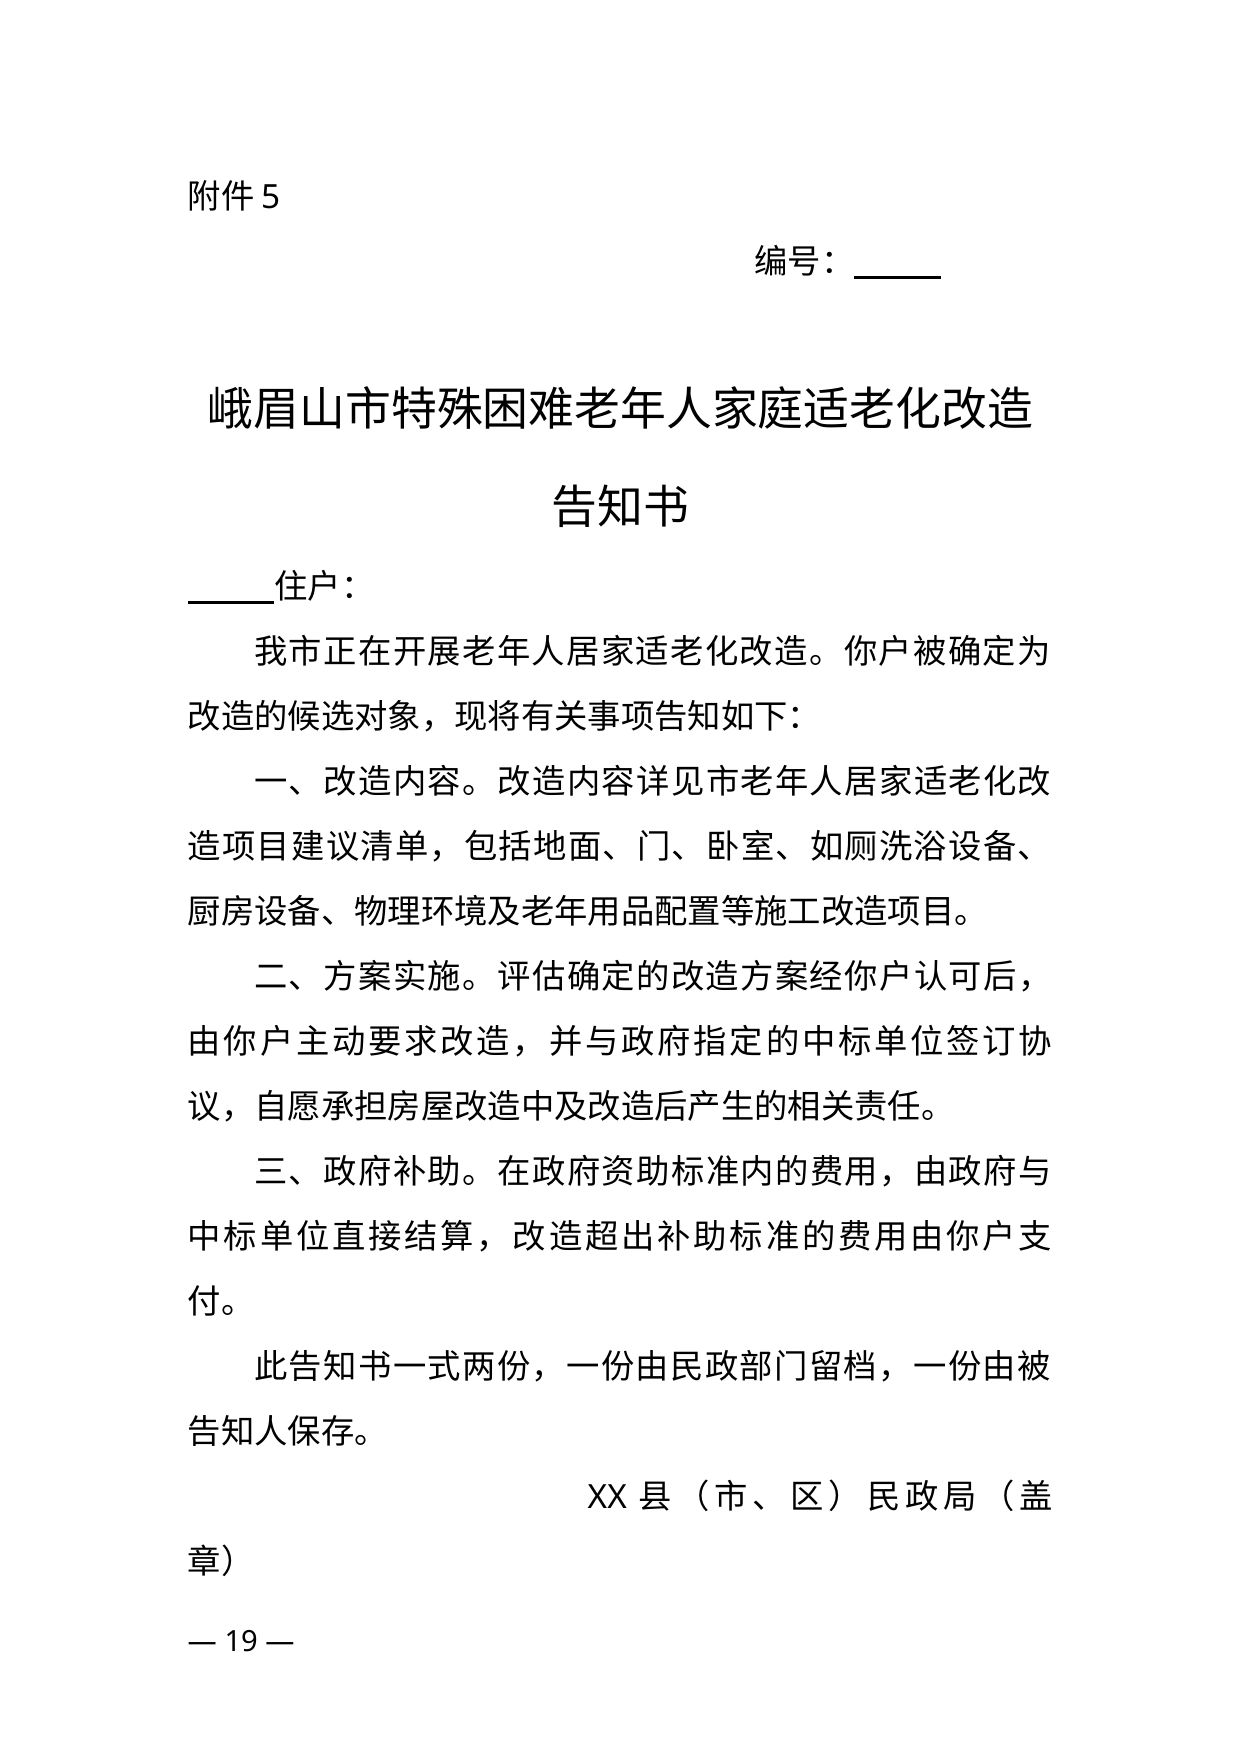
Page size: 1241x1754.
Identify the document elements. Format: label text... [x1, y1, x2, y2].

text 一、改造内容。改造内容详见市老年人居家适老化改造项目建议清单，包括地面、门、卧室、如厕洗浴设备、厨房设备、物理环境及老年用品配置等施工改造项目。 [187, 747, 1053, 942]
text 住户： [187, 552, 1053, 617]
text 编号： [187, 227, 1053, 292]
text 告知书 [187, 454, 1053, 552]
text 峨眉山市特殊困难老年人家庭适老化改造 [187, 357, 1053, 454]
text 三、政府补助。在政府资助标准内的费用，由政府与中标单位直接结算，改造超出补助标准的费用由你户支付。 [187, 1137, 1053, 1332]
text 此告知书一式两份，一份由民政部门留档，一份由被告知人保存。 [187, 1332, 1053, 1462]
text 附件5 [187, 162, 1053, 227]
text 我市正在开展老年人居家适老化改造。你户被确定为改造的候选对象，现将有关事项告知如下： [187, 617, 1053, 747]
text 二、方案实施。评估确定的改造方案经你户认可后，由你户主动要求改造，并与政府指定的中标单位签订协议，自愿承担房屋改造中及改造后产生的相关责任。 [187, 942, 1053, 1137]
text XX县（市、区）民政局（盖章） [187, 1462, 1053, 1592]
